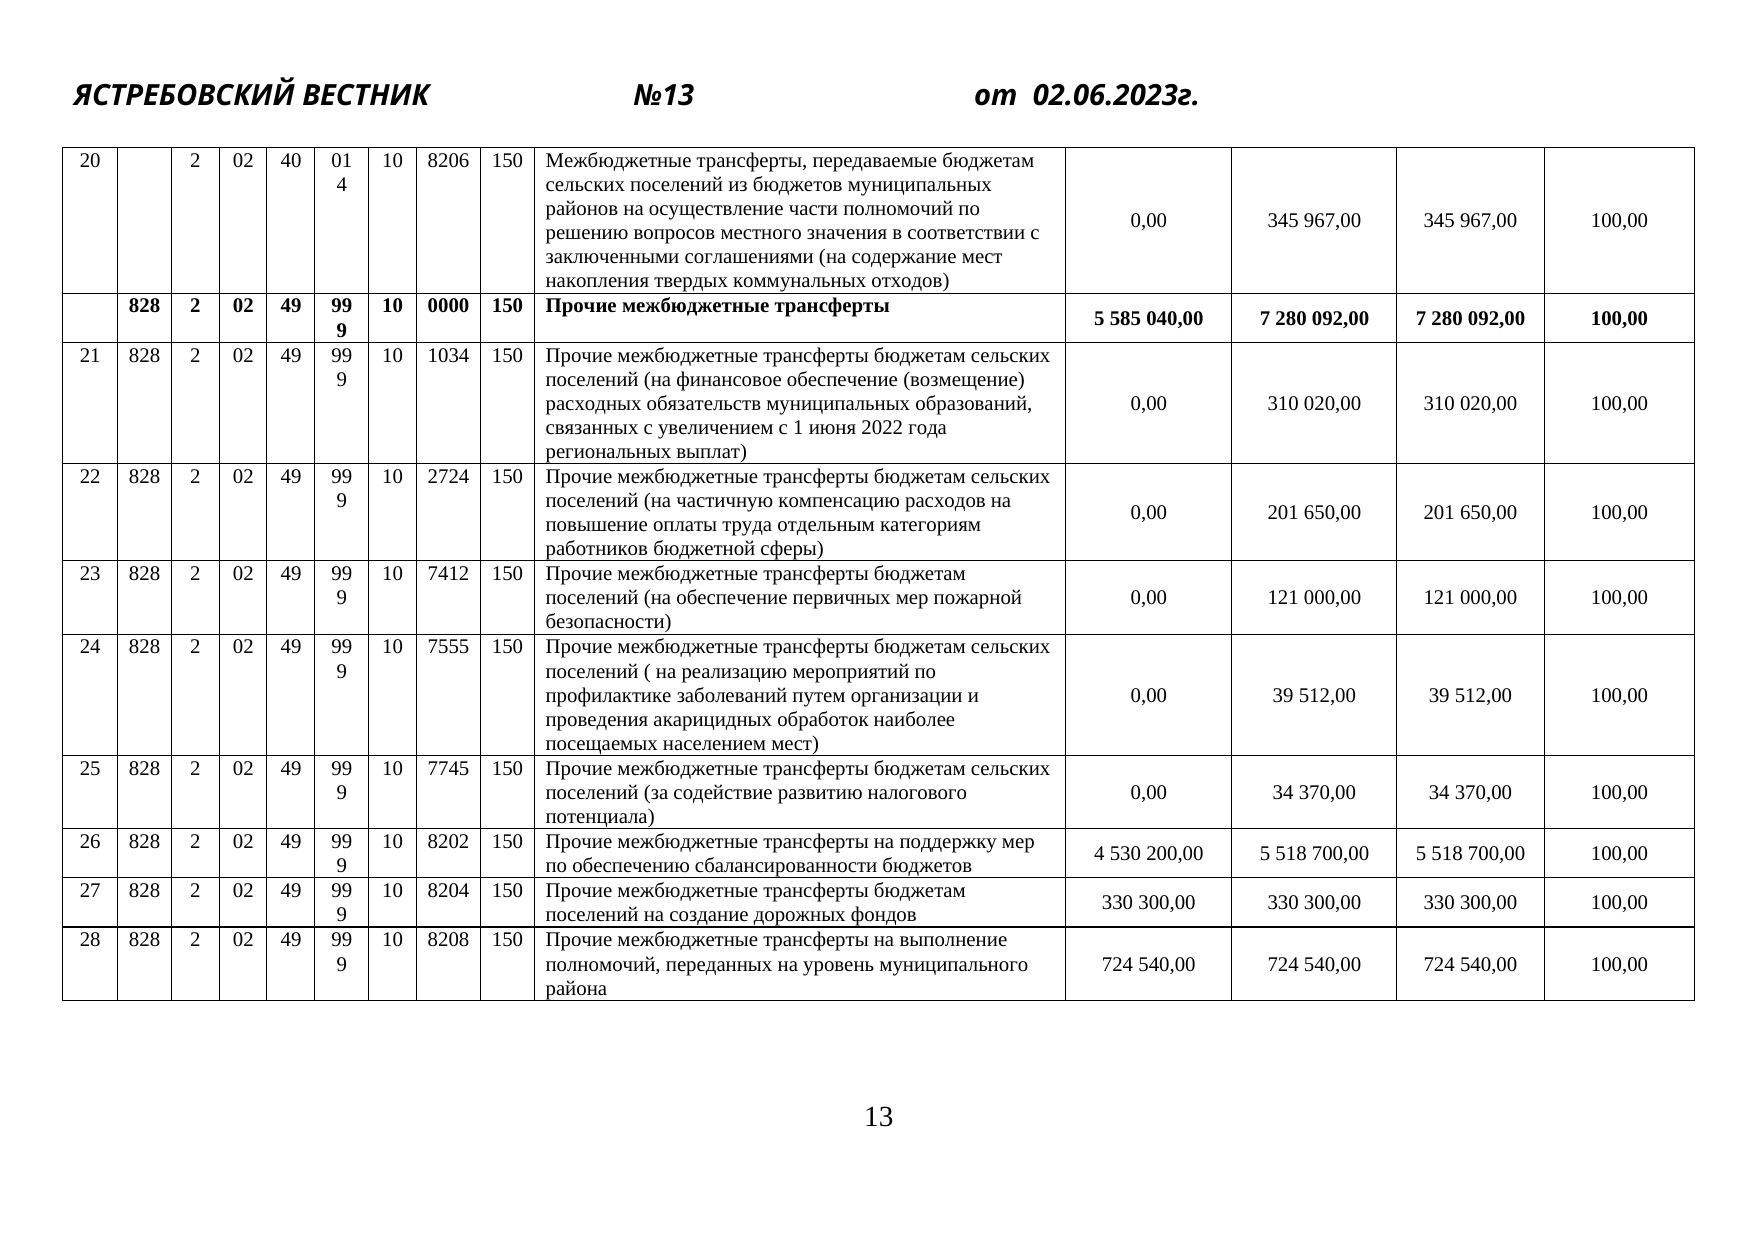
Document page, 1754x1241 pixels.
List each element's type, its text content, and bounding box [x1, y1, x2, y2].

table_cell 2 [172, 464, 219, 560]
table_cell 34 370,00 [1397, 756, 1544, 828]
table_cell 10 [369, 635, 416, 755]
table_cell 724 540,00 [1397, 928, 1544, 999]
table_cell Прочие межбюджетные трансферты бюджетам поселений (на обеспечение первичных мер пожарной безопасности) [535, 561, 1065, 633]
table_cell 2 [172, 756, 219, 828]
table_cell 999 [315, 635, 368, 755]
table_cell 10 [369, 464, 416, 560]
table_cell 999 [315, 561, 368, 633]
table_cell 02 [220, 928, 266, 999]
table_cell 8204 [417, 878, 480, 926]
table_cell [63, 294, 117, 342]
table_cell 201 650,00 [1232, 464, 1396, 560]
table_cell 7 280 092,00 [1397, 294, 1544, 342]
table_cell 2 [172, 561, 219, 633]
table_cell 2 [172, 148, 219, 292]
table_cell 724 540,00 [1232, 928, 1396, 999]
table_cell 828 [118, 635, 171, 755]
table_cell 10 [369, 561, 416, 633]
table_cell 23 [63, 561, 117, 633]
table_cell Прочие межбюджетные трансферты бюджетам сельских поселений (на частичную компенсацию расходов на повышение оплаты труда отдельным категориям работников бюджетной сферы) [535, 464, 1065, 560]
table_cell 49 [267, 878, 314, 926]
table_cell 150 [481, 756, 534, 828]
table_cell 100,00 [1545, 561, 1694, 633]
table_cell Прочие межбюджетные трансферты на поддержку мер по обеспечению сбалансированности бюджетов [535, 829, 1065, 877]
table_cell [118, 148, 171, 292]
table_cell 150 [481, 829, 534, 877]
table_cell Межбюджетные трансферты, передаваемые бюджетам сельских поселений из бюджетов муниципальных районов на осуществление части полномочий по решению вопросов местного значения в соответствии с заключенными соглашениями (на содержание мест накопления твердых коммунальных отходов) [535, 148, 1065, 292]
table_cell 2 [172, 343, 219, 463]
table_cell 24 [63, 635, 117, 755]
table_cell 8208 [417, 928, 480, 999]
table_cell 02 [220, 294, 266, 342]
table_cell 02 [220, 829, 266, 877]
table_cell 999 [315, 464, 368, 560]
table_cell 330 300,00 [1232, 878, 1396, 926]
table_cell 100,00 [1545, 756, 1694, 828]
table_cell 828 [118, 561, 171, 633]
table_cell 7555 [417, 635, 480, 755]
table_cell 100,00 [1545, 294, 1694, 342]
table_cell 7412 [417, 561, 480, 633]
table_cell 2724 [417, 464, 480, 560]
table_cell 014 [315, 148, 368, 292]
table_cell 02 [220, 148, 266, 292]
table_cell 150 [481, 464, 534, 560]
table_cell Прочие межбюджетные трансферты [535, 294, 1065, 342]
table_cell 10 [369, 343, 416, 463]
table_cell 150 [481, 635, 534, 755]
table_cell 4 530 200,00 [1066, 829, 1231, 877]
table_cell 21 [63, 343, 117, 463]
table_cell 49 [267, 928, 314, 999]
table_cell 828 [118, 829, 171, 877]
table_cell 150 [481, 343, 534, 463]
table_cell 150 [481, 561, 534, 633]
table_cell 7745 [417, 756, 480, 828]
table_cell 828 [118, 294, 171, 342]
table_cell 2 [172, 878, 219, 926]
table_cell 02 [220, 756, 266, 828]
table_cell 5 518 700,00 [1397, 829, 1544, 877]
table_cell 999 [315, 756, 368, 828]
table_cell 10 [369, 756, 416, 828]
table_cell 201 650,00 [1397, 464, 1544, 560]
table_cell 100,00 [1545, 635, 1694, 755]
table_cell 345 967,00 [1232, 148, 1396, 292]
table_cell 100,00 [1545, 148, 1694, 292]
table_cell 02 [220, 635, 266, 755]
table_cell 02 [220, 561, 266, 633]
table_cell 02 [220, 878, 266, 926]
table_cell 999 [315, 878, 368, 926]
table_cell 121 000,00 [1232, 561, 1396, 633]
table_cell 02 [220, 343, 266, 463]
table_cell 49 [267, 635, 314, 755]
table_cell 2 [172, 635, 219, 755]
table_cell 100,00 [1545, 829, 1694, 877]
table_cell 22 [63, 464, 117, 560]
table_cell 28 [63, 928, 117, 999]
table_cell 49 [267, 561, 314, 633]
table_cell 39 512,00 [1397, 635, 1544, 755]
table_cell 49 [267, 343, 314, 463]
table_cell 1034 [417, 343, 480, 463]
table_cell 5 518 700,00 [1232, 829, 1396, 877]
table_cell 724 540,00 [1066, 928, 1231, 999]
table_cell Прочие межбюджетные трансферты бюджетам сельских поселений (на финансовое обеспечение (возмещение) расходных обязательств муниципальных образований, связанных с увеличением с 1 июня 2022 года региональных выплат) [535, 343, 1065, 463]
table_cell 999 [315, 343, 368, 463]
table_cell 150 [481, 878, 534, 926]
table_cell 999 [315, 928, 368, 999]
table_cell Прочие межбюджетные трансферты на выполнение полномочий, переданных на уровень муниципального района [535, 928, 1065, 999]
table_cell 999 [315, 829, 368, 877]
table_cell 0,00 [1066, 148, 1231, 292]
table_cell 100,00 [1545, 464, 1694, 560]
table_cell 0,00 [1066, 635, 1231, 755]
table_cell 7 280 092,00 [1232, 294, 1396, 342]
table_cell 310 020,00 [1232, 343, 1396, 463]
table_cell Прочие межбюджетные трансферты бюджетам сельских поселений (за содействие развитию налогового потенциала) [535, 756, 1065, 828]
table_cell 27 [63, 878, 117, 926]
table_cell 100,00 [1545, 343, 1694, 463]
table_cell 10 [369, 148, 416, 292]
table_cell 100,00 [1545, 928, 1694, 999]
table_cell 150 [481, 294, 534, 342]
table_cell 310 020,00 [1397, 343, 1544, 463]
table_cell 150 [481, 148, 534, 292]
table_cell 0,00 [1066, 756, 1231, 828]
table_cell 0000 [417, 294, 480, 342]
table_cell Прочие межбюджетные трансферты бюджетам сельских поселений ( на реализацию мероприятий по профилактике заболеваний путем организации и проведения акарицидных обработок наиболее посещаемых населением мест) [535, 635, 1065, 755]
table_cell 49 [267, 464, 314, 560]
table_cell 10 [369, 928, 416, 999]
table_cell 40 [267, 148, 314, 292]
table_cell 20 [63, 148, 117, 292]
table_cell 10 [369, 829, 416, 877]
table_cell 121 000,00 [1397, 561, 1544, 633]
table_cell 2 [172, 928, 219, 999]
table_cell 345 967,00 [1397, 148, 1544, 292]
table_cell 100,00 [1545, 878, 1694, 926]
table_cell 02 [220, 464, 266, 560]
table_cell 828 [118, 928, 171, 999]
table_cell 49 [267, 829, 314, 877]
table_cell 828 [118, 756, 171, 828]
table_cell 0,00 [1066, 464, 1231, 560]
table_cell 10 [369, 878, 416, 926]
table_cell 26 [63, 829, 117, 877]
table_cell 2 [172, 829, 219, 877]
table_cell 330 300,00 [1397, 878, 1544, 926]
table_cell 2 [172, 294, 219, 342]
table_cell 25 [63, 756, 117, 828]
table_cell 49 [267, 294, 314, 342]
table_cell Прочие межбюджетные трансферты бюджетам поселений на создание дорожных фондов [535, 878, 1065, 926]
table_cell 330 300,00 [1066, 878, 1231, 926]
table_cell 828 [118, 464, 171, 560]
table_cell 49 [267, 756, 314, 828]
table_cell 10 [369, 294, 416, 342]
table_cell 0,00 [1066, 561, 1231, 633]
table_cell 5 585 040,00 [1066, 294, 1231, 342]
table_cell 34 370,00 [1232, 756, 1396, 828]
table_cell 150 [481, 928, 534, 999]
table_cell 8206 [417, 148, 480, 292]
table_cell 828 [118, 878, 171, 926]
table_cell 39 512,00 [1232, 635, 1396, 755]
table_cell 828 [118, 343, 171, 463]
table_cell 8202 [417, 829, 480, 877]
table_cell 0,00 [1066, 343, 1231, 463]
table_cell 999 [315, 294, 368, 342]
